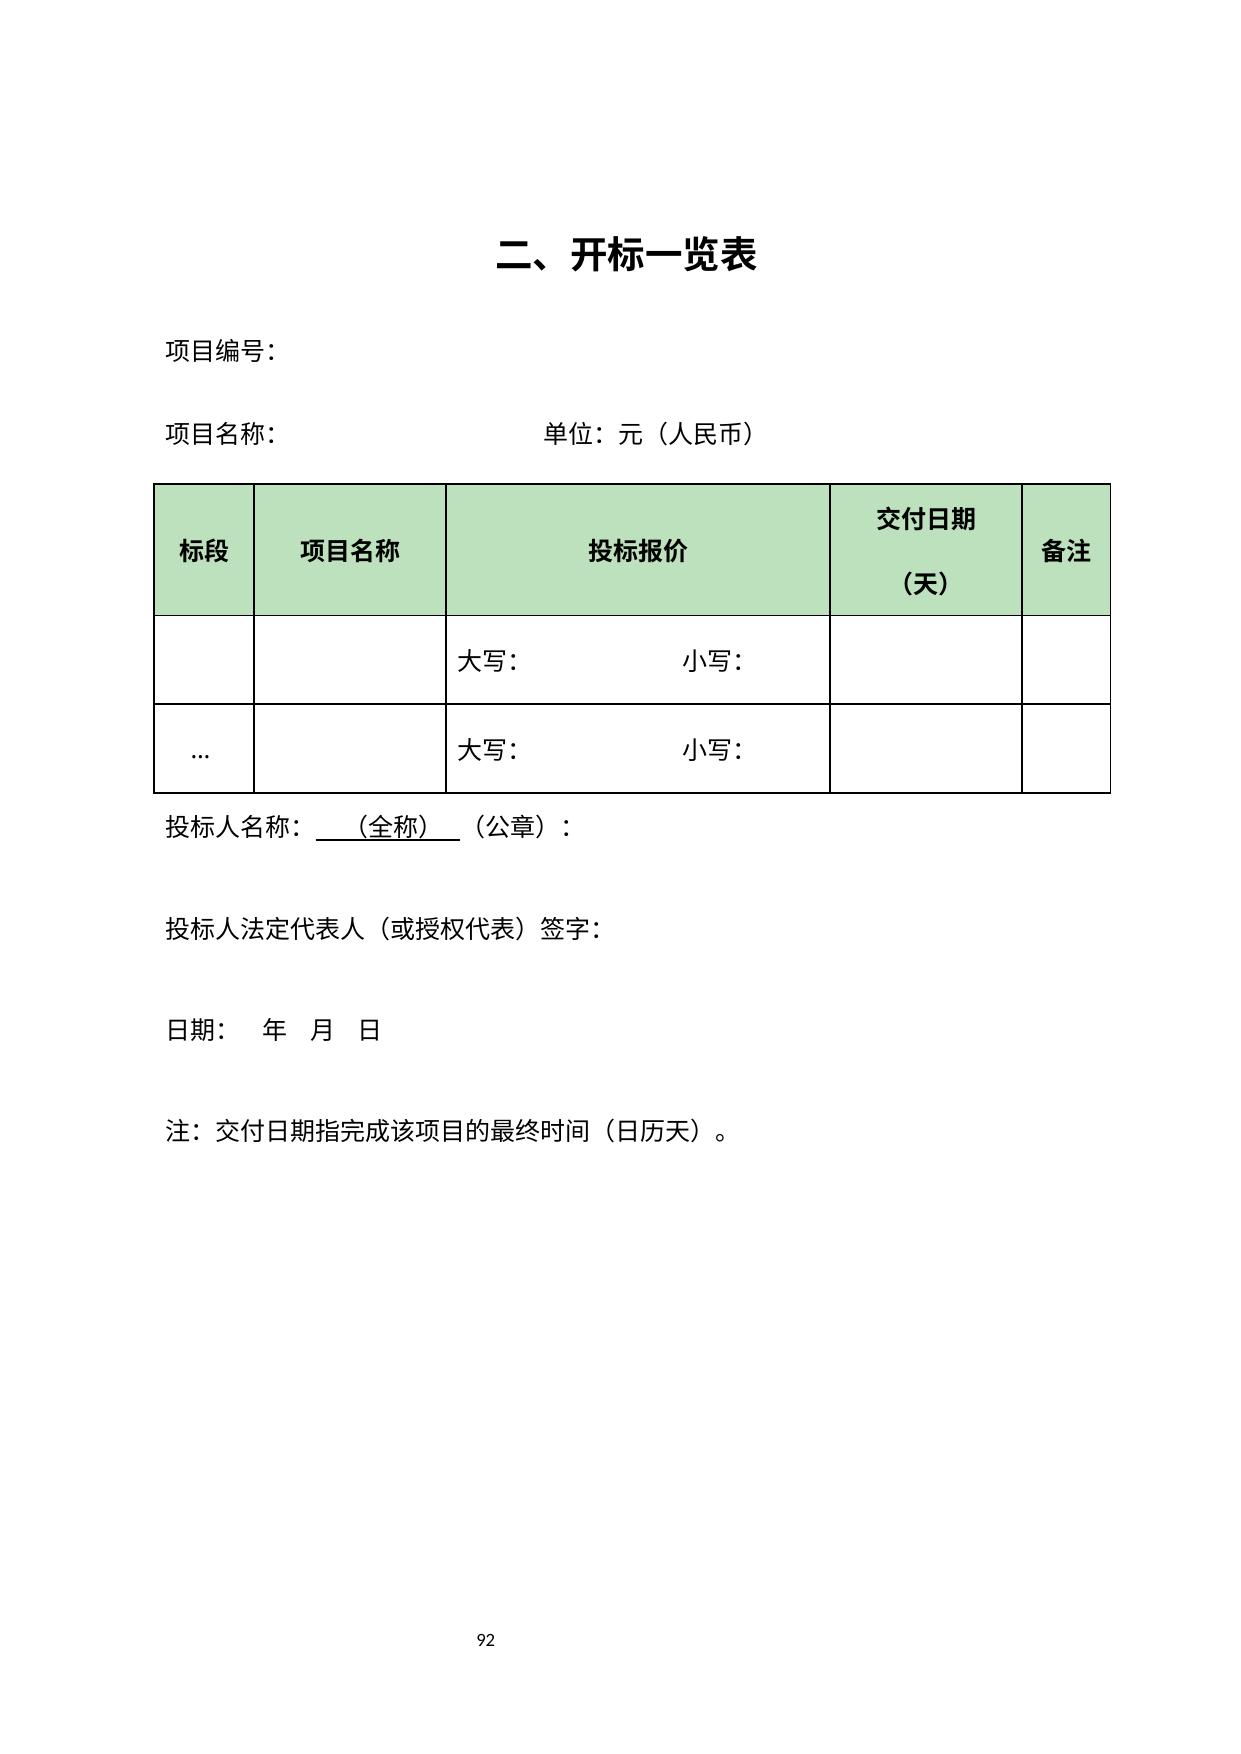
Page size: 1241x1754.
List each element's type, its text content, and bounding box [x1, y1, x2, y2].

table_cell [1023, 705, 1110, 792]
table_cell [831, 705, 1021, 792]
table_header 项目名称 [255, 485, 445, 615]
table_cell [1023, 616, 1110, 703]
table_cell [831, 616, 1021, 703]
table_header 交付日期（天） [831, 485, 1021, 615]
table_header 备注 [1023, 485, 1110, 615]
table_header 标段 [155, 485, 253, 615]
table_cell [255, 705, 445, 792]
text 投标人名称： （全称） （公章）： [165, 794, 1087, 858]
text 注：交付日期指完成该项目的最终时间（日历天）。 [165, 1097, 1087, 1162]
table_cell [155, 616, 253, 703]
text 日期： 年 月 日 [165, 996, 1087, 1061]
table_cell 大写： 小写： [447, 705, 829, 792]
table_cell … [155, 705, 253, 792]
table_cell 大写： 小写： [447, 616, 829, 703]
text 投标人法定代表人（或授权代表）签字： [165, 895, 1087, 960]
table_cell [255, 616, 445, 703]
text 项目名称： 单位：元（人民币） [165, 400, 1087, 465]
table_header 投标报价 [447, 485, 829, 615]
text 项目编号： [165, 317, 1087, 382]
text 二、开标一览表 [165, 219, 1087, 284]
